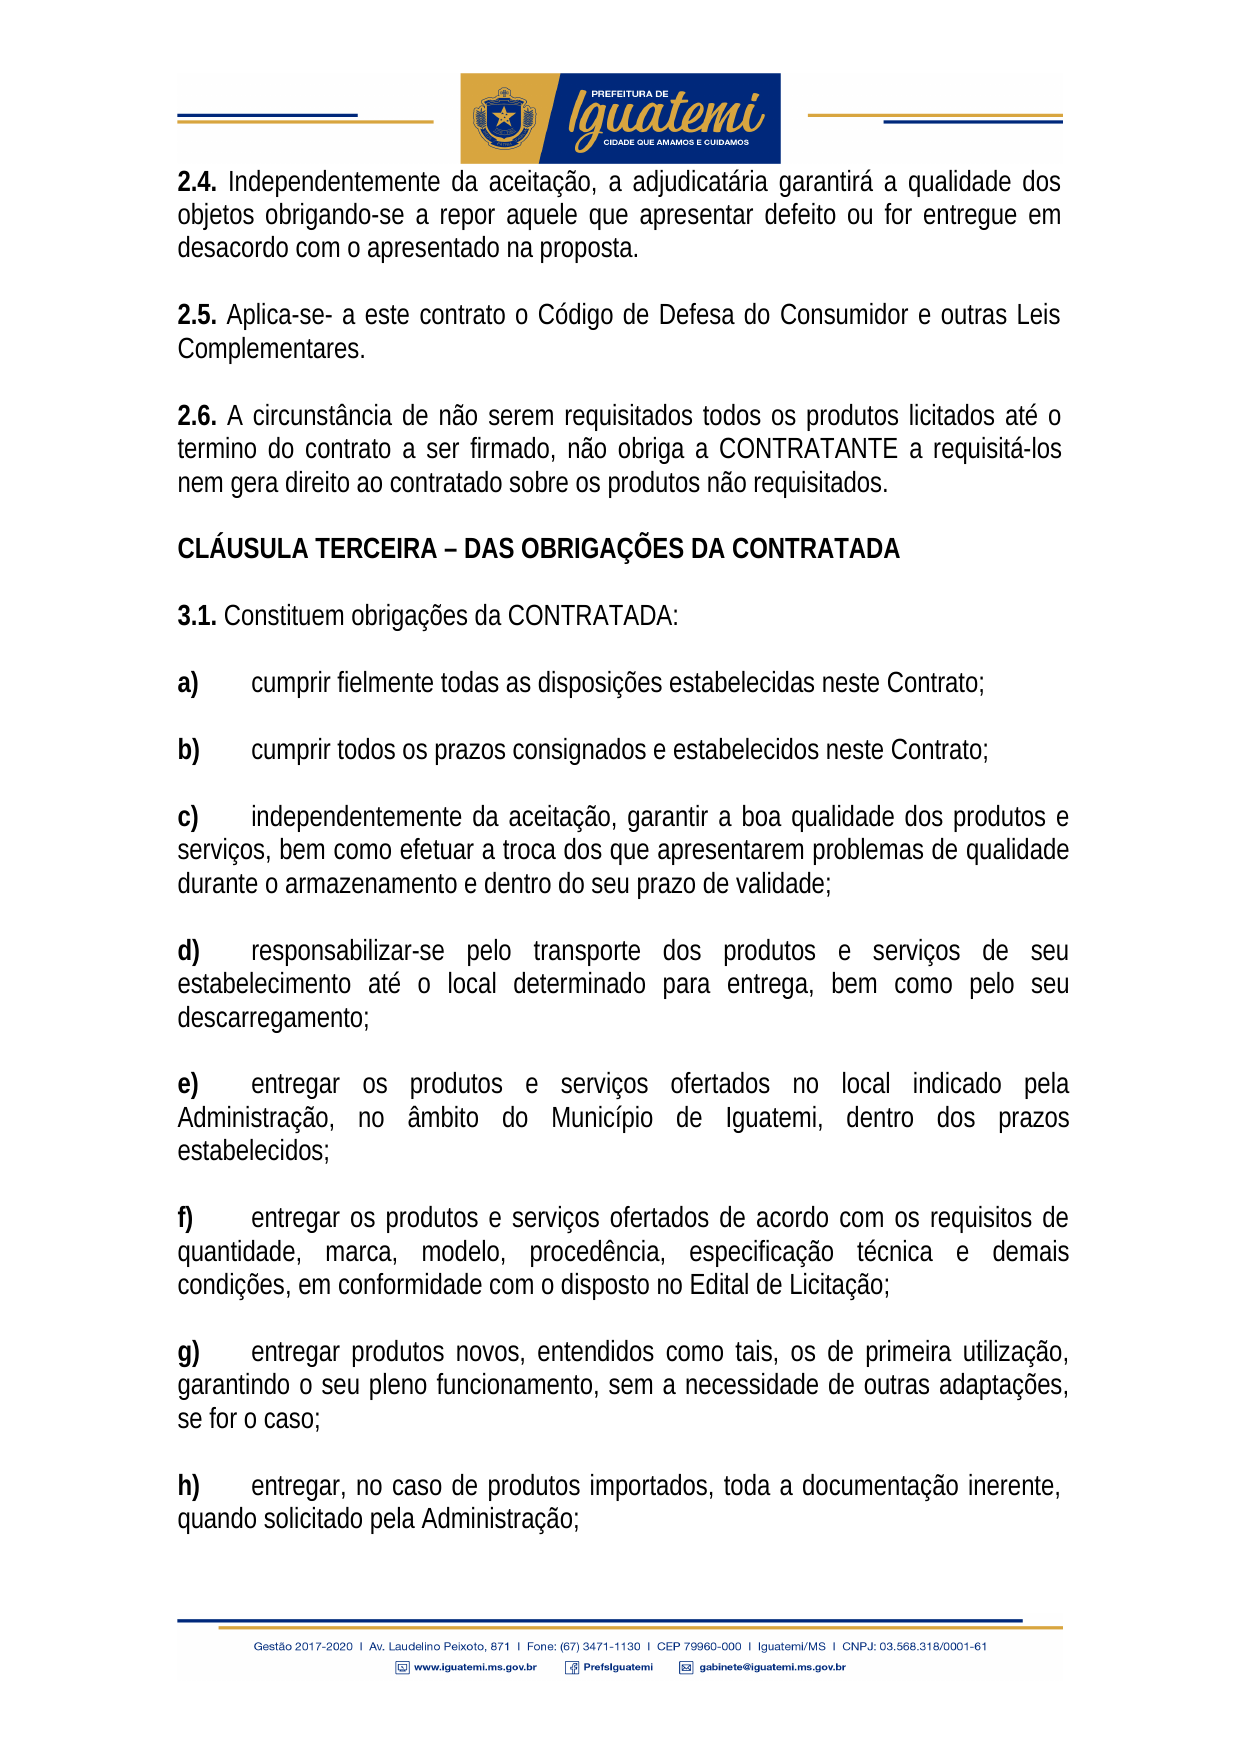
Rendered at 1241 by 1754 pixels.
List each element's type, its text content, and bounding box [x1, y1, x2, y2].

text 3.1. Constituem obrigações da CONTRATADA: [177, 598, 1071, 632]
text d) responsabilizar-se pelo transporte dos produtos e serviços de seu estabelecimento até o local determinado para entrega, bem como pelo seu descarregamento; [177, 933, 1071, 1033]
text 2.6. A circunstância de não serem requisitados todos os produtos licitados até o termino do contrato a ser firmado, não obriga a CONTRATANTE a requisitá-los nem gera direito ao contratado sobre os produtos não requisitados. [177, 398, 1063, 498]
text c) independentemente da aceitação, garantir a boa qualidade dos produtos e serviços, bem como efetuar a troca dos que apresentarem problemas de qualidade durante o armazenamento e dentro do seu prazo de validade; [177, 799, 1071, 899]
subtitle CLÁUSULA TERCEIRA – DAS OBRIGAÇÕES DA CONTRATADA [177, 532, 1063, 565]
text 2.5. Aplica-se- a este contrato o Código de Defesa do Consumidor e outras Leis Complementares. [177, 297, 1063, 364]
text b) cumprir todos os prazos consignados e estabelecidos neste Contrato; [177, 732, 1071, 766]
text g) entregar produtos novos, entendidos como tais, os de primeira utilização, garantindo o seu pleno funcionamento, sem a necessidade de outras adaptações, se for o caso; [177, 1334, 1071, 1434]
text 2.4. Independentemente da aceitação, a adjudicatária garantirá a qualidade dos objetos obrigando-se a repor aquele que apresentar defeito ou for entregue em desacordo com o apresentado na proposta. [177, 164, 1063, 264]
text e) entregar os produtos e serviços ofertados no local indicado pela Administração, no âmbito do Município de Iguatemi, dentro dos prazos estabelecidos; [177, 1067, 1071, 1167]
text a) cumprir fielmente todas as disposições estabelecidas neste Contrato; [177, 665, 1071, 699]
text h) entregar, no caso de produtos importados, toda a documentação inerente, quando solicitado pela Administração; [177, 1468, 1063, 1535]
picture [177, 1613, 1063, 1681]
picture [177, 73, 1063, 164]
text f) entregar os produtos e serviços ofertados de acordo com os requisitos de quantidade, marca, modelo, procedência, especificação técnica e demais condições, em conformidade com o disposto no Edital de Licitação; [177, 1200, 1071, 1301]
